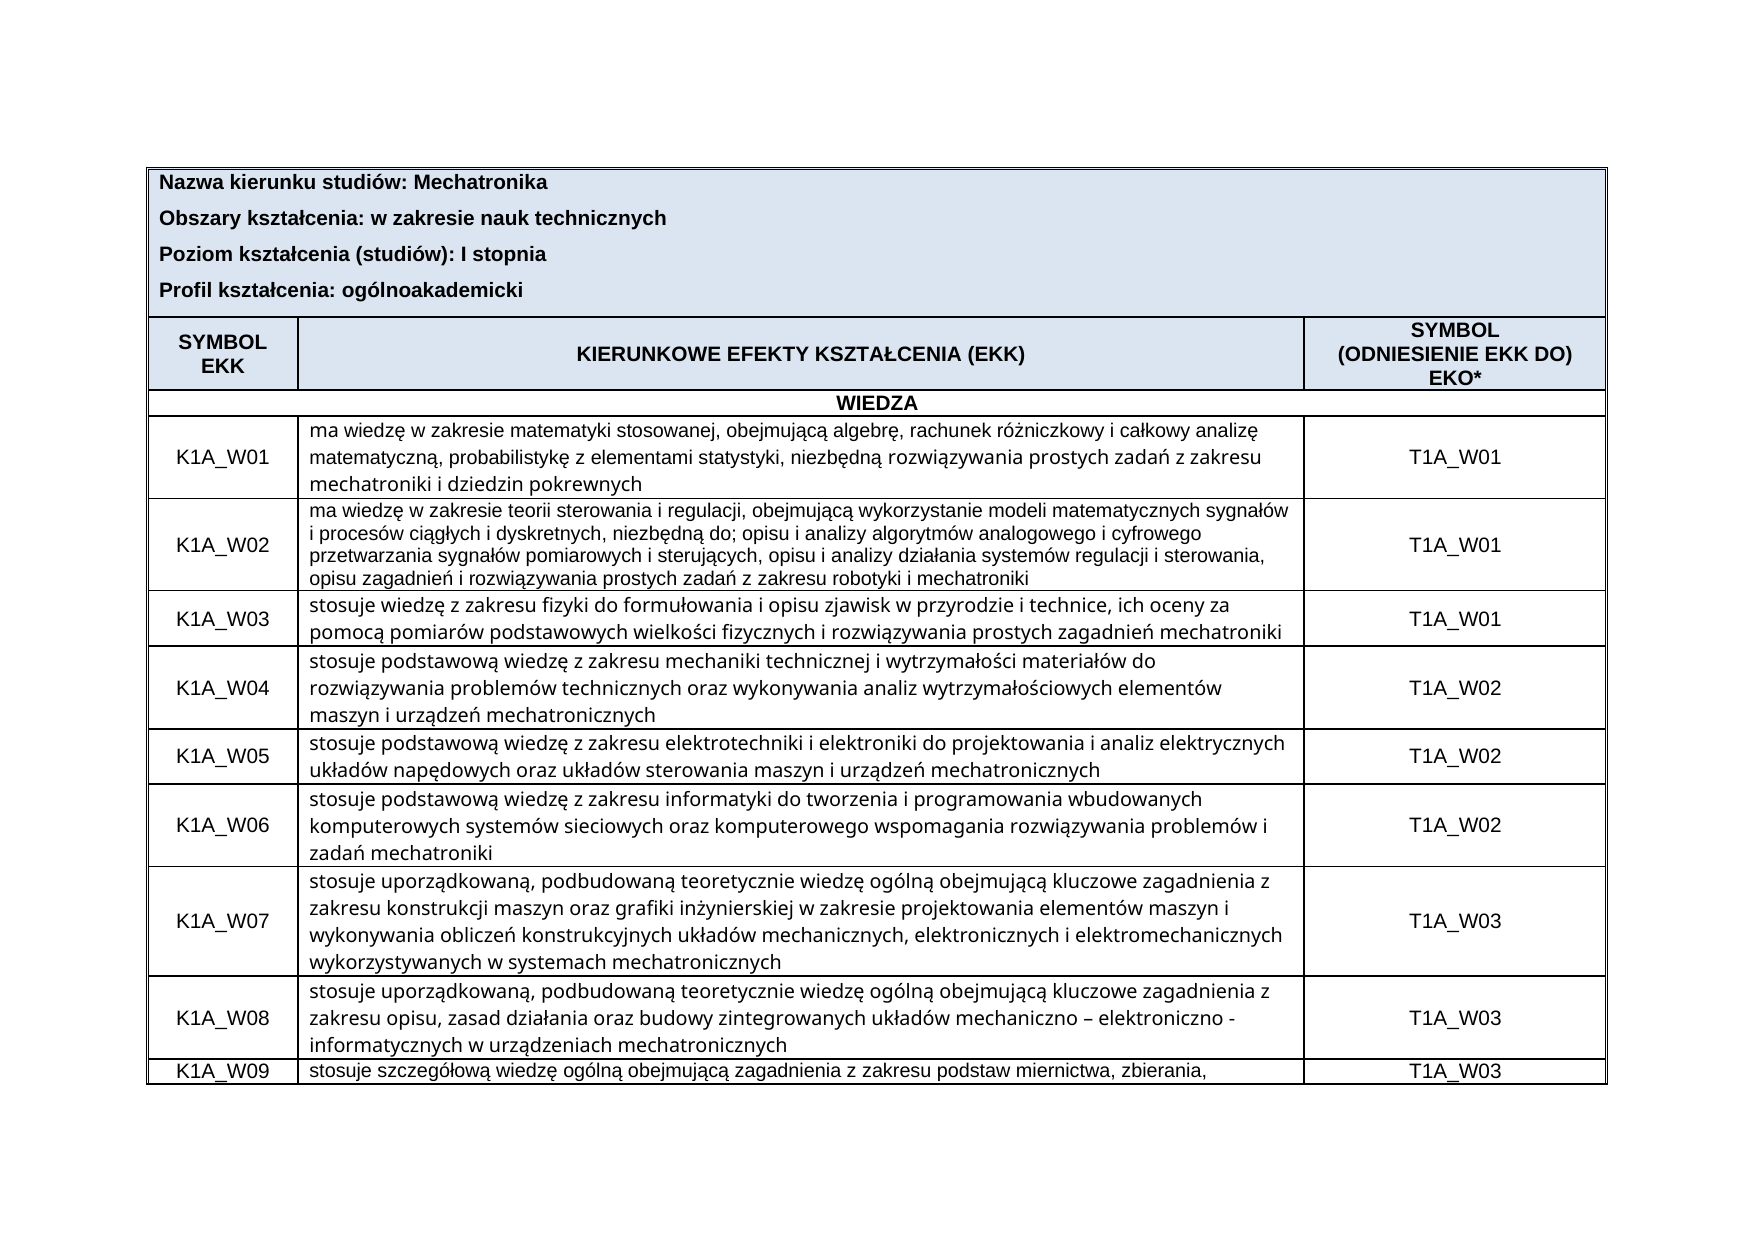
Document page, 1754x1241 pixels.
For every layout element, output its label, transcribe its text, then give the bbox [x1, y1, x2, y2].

table_cell T1A_W01 [1305, 499, 1605, 590]
table_cell stosuje podstawową wiedzę z zakresu mechaniki technicznej i wytrzymałości materiałów do rozwiązywania problemów technicznych oraz wykonywania analiz wytrzymałościowych elementów maszyn i urządzeń mechatronicznych [299, 647, 1303, 728]
table_cell stosuje uporządkowaną, podbudowaną teoretycznie wiedzę ogólną obejmującą kluczowe zagadnienia z zakresu opisu, zasad działania oraz budowy zintegrowanych układów mechaniczno – elektroniczno - informatycznych w urządzeniach mechatronicznych [299, 977, 1303, 1058]
table_cell stosuje podstawową wiedzę z zakresu informatyki do tworzenia i programowania wbudowanych komputerowych systemów sieciowych oraz komputerowego wspomagania rozwiązywania problemów i zadań mechatroniki [299, 785, 1303, 866]
table_cell K1A_W02 [149, 499, 297, 590]
table_cell SYMBOL (ODNIESIENIE EKK DO) EKO* [1305, 318, 1605, 389]
table_cell K1A_W08 [149, 977, 297, 1058]
table_cell T1A_W03 [1305, 867, 1605, 975]
table_cell K1A_W07 [149, 867, 297, 975]
table_cell WIEDZA [149, 391, 1605, 415]
table_cell KIERUNKOWE EFEKTY KSZTAŁCENIA (EKK) [299, 318, 1303, 389]
table_cell ma wiedzę w zakresie teorii sterowania i regulacji, obejmującą wykorzystanie modeli matematycznych sygnałów i procesów ciągłych i dyskretnych, niezbędną do; opisu i analizy algorytmów analogowego i cyfrowego przetwarzania sygnałów pomiarowych i sterujących, opisu i analizy działania systemów regulacji i sterowania, opisu zagadnień i rozwiązywania prostych zadań z zakresu robotyki i mechatroniki [299, 499, 1303, 590]
table_cell SYMBOL EKK [149, 318, 297, 389]
table_cell T1A_W03 [1305, 977, 1605, 1058]
table_cell K1A_W05 [149, 730, 297, 783]
table_cell K1A_W06 [149, 785, 297, 866]
table_cell T1A_W01 [1305, 591, 1605, 645]
table_cell T1A_W02 [1305, 647, 1605, 728]
table_cell K1A_W04 [149, 647, 297, 728]
table_cell stosuje wiedzę z zakresu fizyki do formułowania i opisu zjawisk w przyrodzie i technice, ich oceny za pomocą pomiarów podstawowych wielkości fizycznych i rozwiązywania prostych zagadnień mechatroniki [299, 591, 1303, 645]
table_cell T1A_W02 [1305, 785, 1605, 866]
table_cell K1A_W03 [149, 591, 297, 645]
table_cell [299, 1060, 1303, 1083]
table_cell K1A_W01 [149, 417, 297, 497]
table_cell stosuje uporządkowaną, podbudowaną teoretycznie wiedzę ogólną obejmującą kluczowe zagadnienia z zakresu konstrukcji maszyn oraz grafiki inżynierskiej w zakresie projektowania elementów maszyn i wykonywania obliczeń konstrukcyjnych układów mechanicznych, elektronicznych i elektromechanicznych wykorzystywanych w systemach mechatronicznych [299, 867, 1303, 975]
table_cell T1A_W03 [1305, 1060, 1605, 1083]
table_cell stosuje podstawową wiedzę z zakresu elektrotechniki i elektroniki do projektowania i analiz elektrycznych układów napędowych oraz układów sterowania maszyn i urządzeń mechatronicznych [299, 730, 1303, 783]
table_cell ma wiedzę w zakresie matematyki stosowanej, obejmującą algebrę, rachunek różniczkowy i całkowy analizę matematyczną, probabilistykę z elementami statystyki, niezbędną rozwiązywania prostych zadań z zakresu mechatroniki i dziedzin pokrewnych [299, 417, 1303, 497]
table_header Nazwa kierunku studiów: Mechatronika Obszary kształcenia: w zakresie nauk technicznych Poziom kształcenia (studiów): I stopnia Profil kształcenia: ogólnoakademicki [149, 170, 1605, 316]
table_cell T1A_W01 [1305, 417, 1605, 497]
table_cell K1A_W09 [149, 1060, 297, 1083]
table_cell T1A_W02 [1305, 730, 1605, 783]
